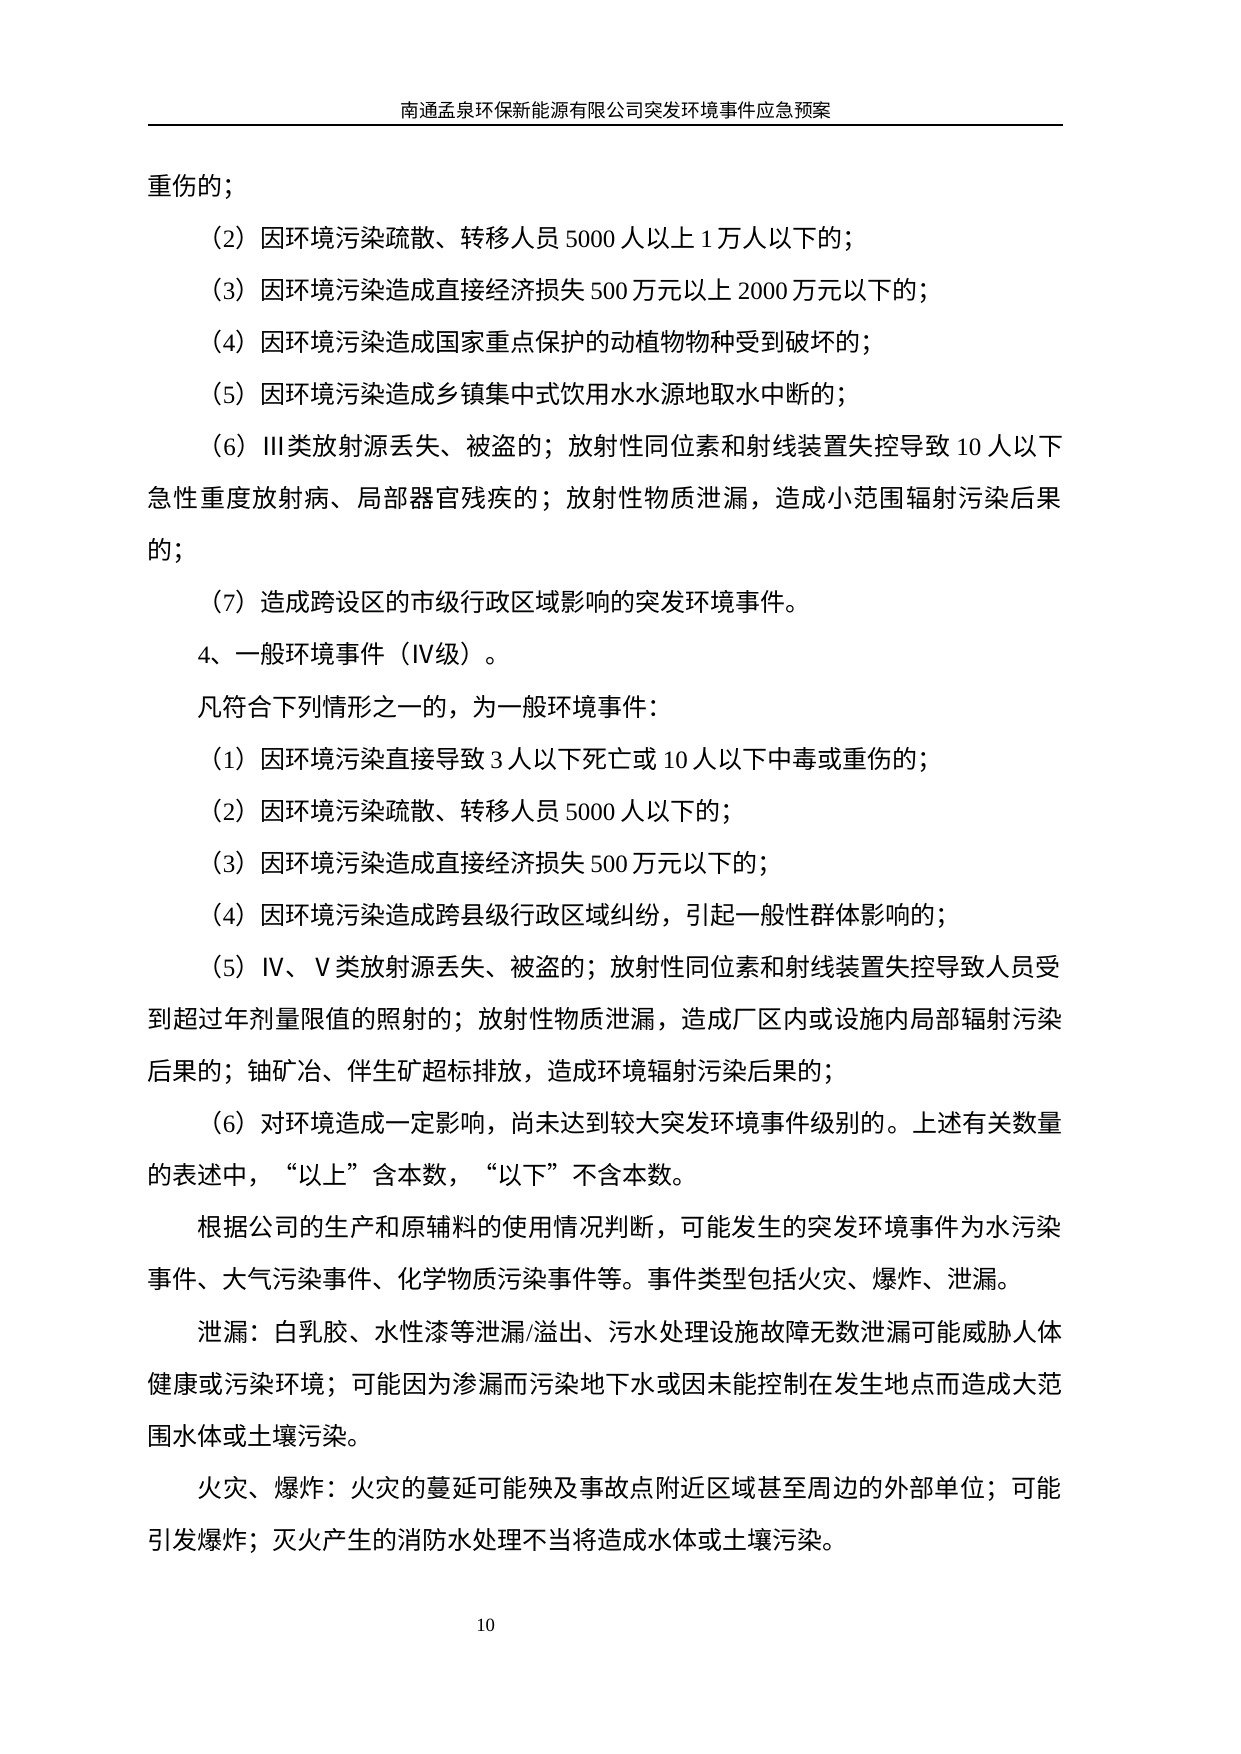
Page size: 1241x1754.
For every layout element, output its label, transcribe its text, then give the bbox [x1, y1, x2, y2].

text （6）对环境造成一定影响，尚未达到较大突发环境事件级别的。上述有关数量的表述中，“以上”含本数，“以下”不含本数。 [148, 1091, 1063, 1195]
text （4）因环境污染造成跨县级行政区域纠纷，引起一般性群体影响的； [148, 883, 1063, 935]
text 火灾、爆炸：火灾的蔓延可能殃及事故点附近区域甚至周边的外部单位；可能引发爆炸；灭火产生的消防水处理不当将造成水体或土壤污染。 [148, 1456, 1063, 1560]
text （1）因环境污染直接导致3人以上10人以下死亡或10人以上50人以下中毒或重伤的； [148, 153, 1063, 206]
text （4）因环境污染造成国家重点保护的动植物物种受到破坏的； [148, 310, 1063, 362]
text 凡符合下列情形之一的，为一般环境事件： [148, 674, 1063, 726]
text 根据公司的生产和原辅料的使用情况判断，可能发生的突发环境事件为水污染事件、大气污染事件、化学物质污染事件等。事件类型包括火灾、爆炸、泄漏。 [148, 1195, 1063, 1299]
text （2）因环境污染疏散、转移人员5000人以上1万人以下的； [148, 206, 1063, 258]
text （7）造成跨设区的市级行政区域影响的突发环境事件。 [148, 570, 1063, 622]
text （5）Ⅳ、Ⅴ类放射源丢失、被盗的；放射性同位素和射线装置失控导致人员受到超过年剂量限值的照射的；放射性物质泄漏，造成厂区内或设施内局部辐射污染后果的；铀矿冶、伴生矿超标排放，造成环境辐射污染后果的； [148, 935, 1063, 1091]
text （6）Ⅲ类放射源丢失、被盗的；放射性同位素和射线装置失控导致10人以下急性重度放射病、局部器官残疾的；放射性物质泄漏，造成小范围辐射污染后果的； [148, 414, 1063, 570]
text （1）因环境污染直接导致3人以下死亡或10人以下中毒或重伤的； [148, 726, 1063, 778]
text 4、一般环境事件（Ⅳ级）。 [148, 622, 1063, 674]
text （2）因环境污染疏散、转移人员5000人以下的； [148, 778, 1063, 831]
text （3）因环境污染造成直接经济损失500万元以下的； [148, 831, 1063, 883]
text 泄漏：白乳胶、水性漆等泄漏/溢出、污水处理设施故障无数泄漏可能威胁人体健康或污染环境；可能因为渗漏而污染地下水或因未能控制在发生地点而造成大范围水体或土壤污染。 [148, 1299, 1063, 1456]
text （5）因环境污染造成乡镇集中式饮用水水源地取水中断的； [148, 362, 1063, 414]
text （3）因环境污染造成直接经济损失500万元以上2000万元以下的； [148, 258, 1063, 310]
